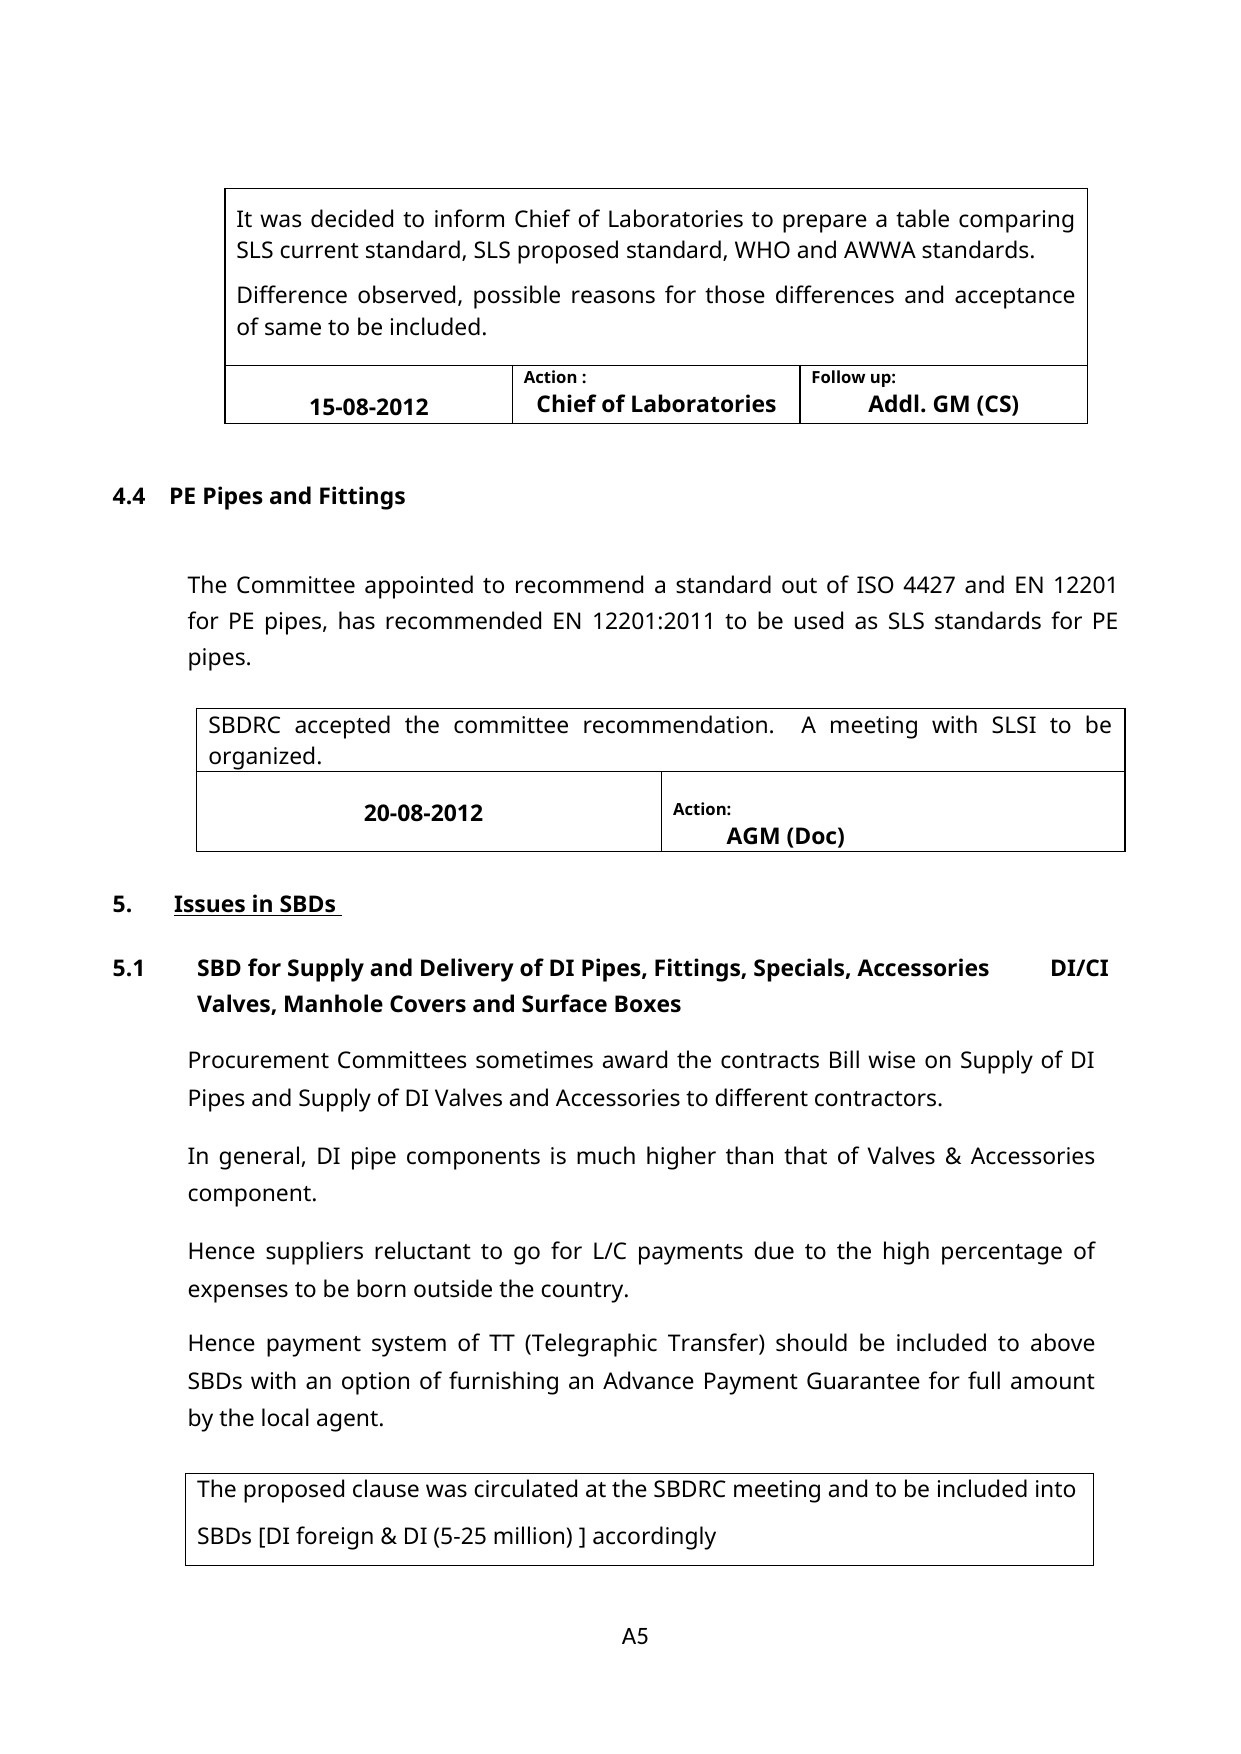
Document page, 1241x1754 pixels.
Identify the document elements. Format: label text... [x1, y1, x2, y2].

text 5.1 SBD for Supply and Delivery of DI Pipes, Fittings, Specials, Accessories DI/CI Valves, Manhole Covers and Surface Boxes [112, 952, 1120, 1019]
table_cell Action: AGM (Doc) [662, 772, 1124, 851]
table_header SBDRC accepted the committee recommendation. A meeting with SLSI to be organized. [197, 709, 1124, 771]
table_header The proposed clause was circulated at the SBDRC meeting and to be included into SBDs [DI foreign & DI (5-25 million) ] accordingly [186, 1474, 1093, 1565]
table_header It was decided to inform Chief of Laboratories to prepare a table comparing SLS current standard, SLS proposed standard, WHO and AWWA standards. Difference observed, possible reasons for those differences and acceptance of same to be included. [226, 189, 1087, 364]
list Hence payment system of TT (Telegraphic Transfer) should be included to above SBDs with an option of furnishing an Advance Payment Guarantee for full amount by the local agent. [187, 1327, 1096, 1433]
text 5. Issues in SBDs [112, 888, 1108, 920]
list Hence suppliers reluctant to go for L/C payments due to the high percentage of expenses to be born outside the country. [187, 1235, 1096, 1304]
list In general, DI pipe components is much higher than that of Valves & Accessories component. [187, 1140, 1096, 1209]
table_cell 20-08-2012 [197, 772, 661, 851]
table_cell 15-08-2012 [226, 366, 512, 422]
table_cell Follow up: Addl. GM (CS) [801, 366, 1087, 422]
table_cell Action : Chief of Laboratories [513, 366, 799, 422]
text 4.4 PE Pipes and Fittings [112, 480, 1120, 511]
list Procurement Committees sometimes award the contracts Bill wise on Supply of DI Pipes and Supply of DI Valves and Accessories to different contractors. [187, 1044, 1096, 1113]
text The Committee appointed to recommend a standard out of ISO 4427 and EN 12201 for PE pipes, has recommended EN 12201:2011 to be used as SLS standards for PE pipes. [187, 569, 1120, 672]
